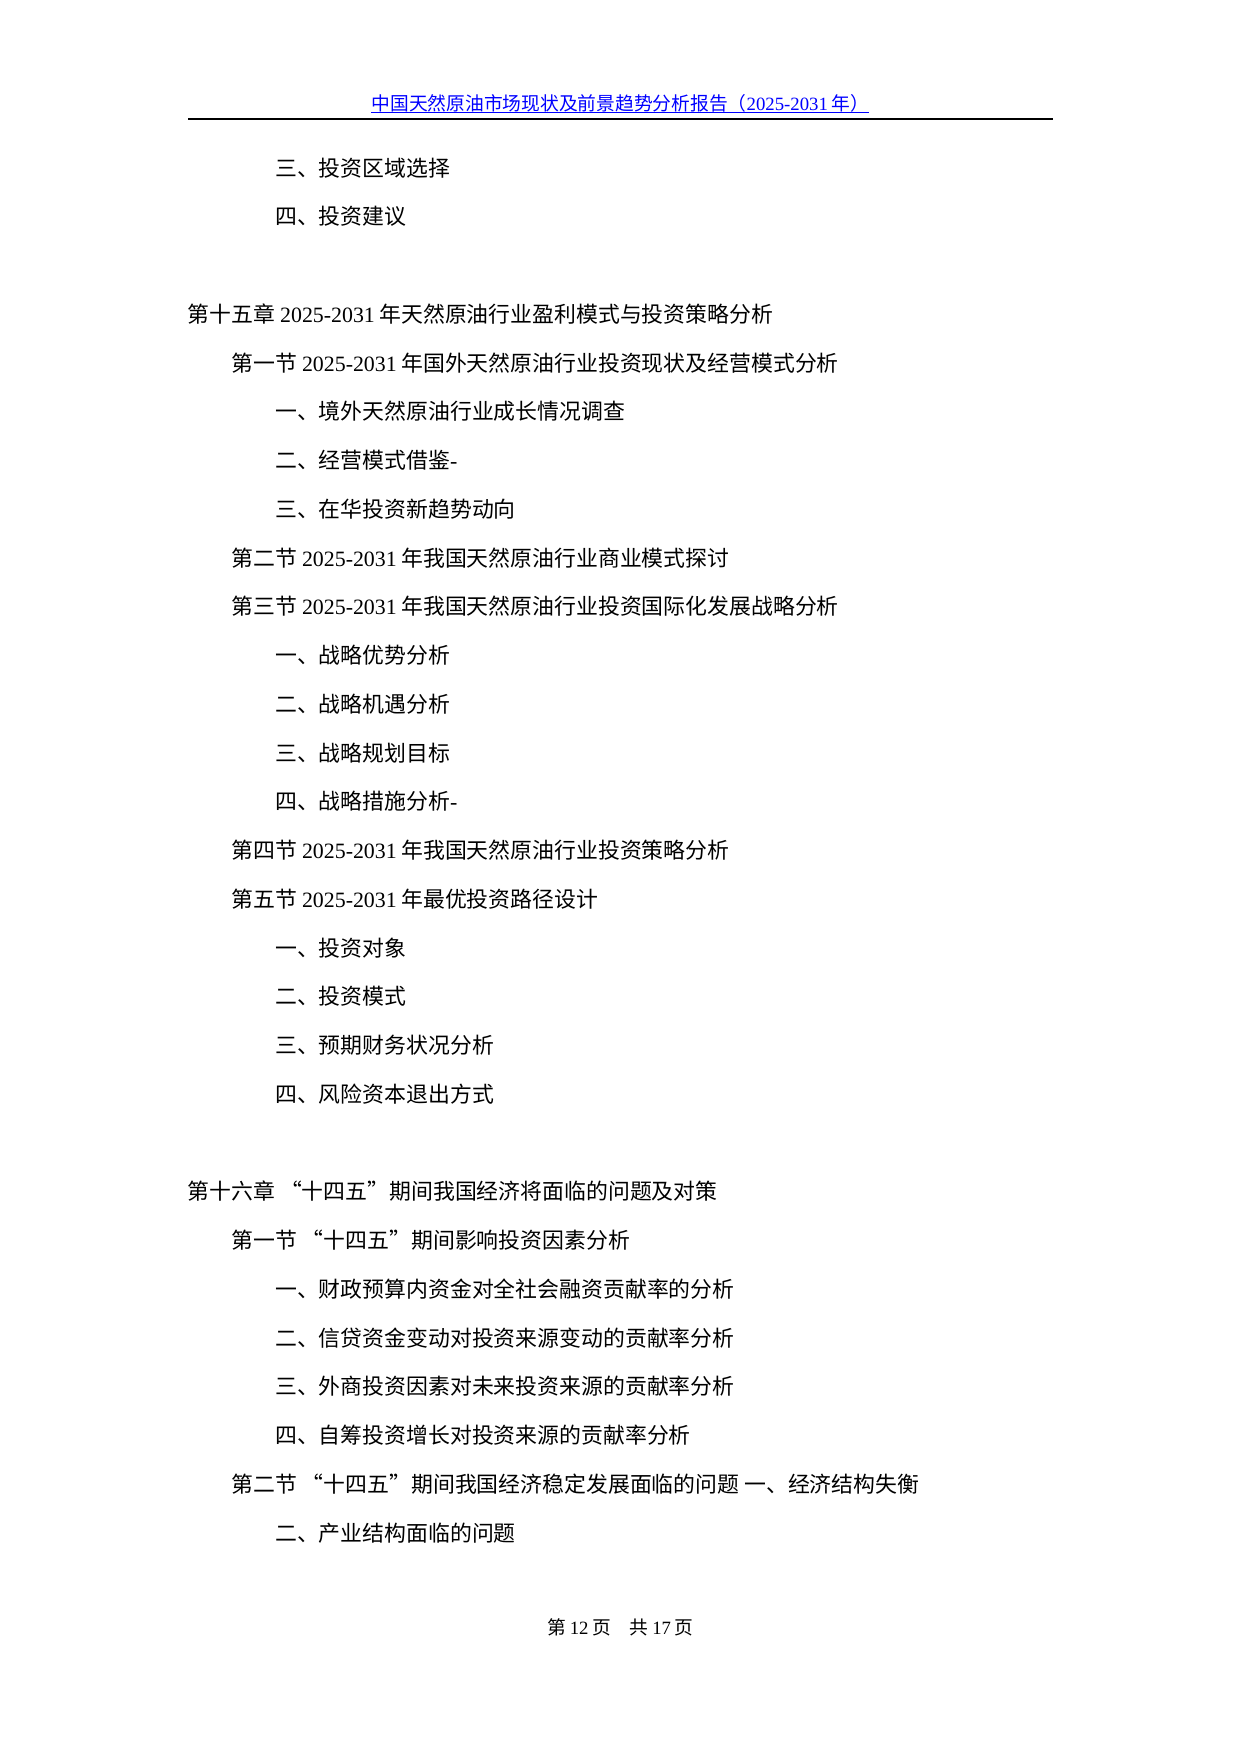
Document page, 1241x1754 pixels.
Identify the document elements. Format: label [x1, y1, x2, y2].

text [187, 150, 1053, 1548]
